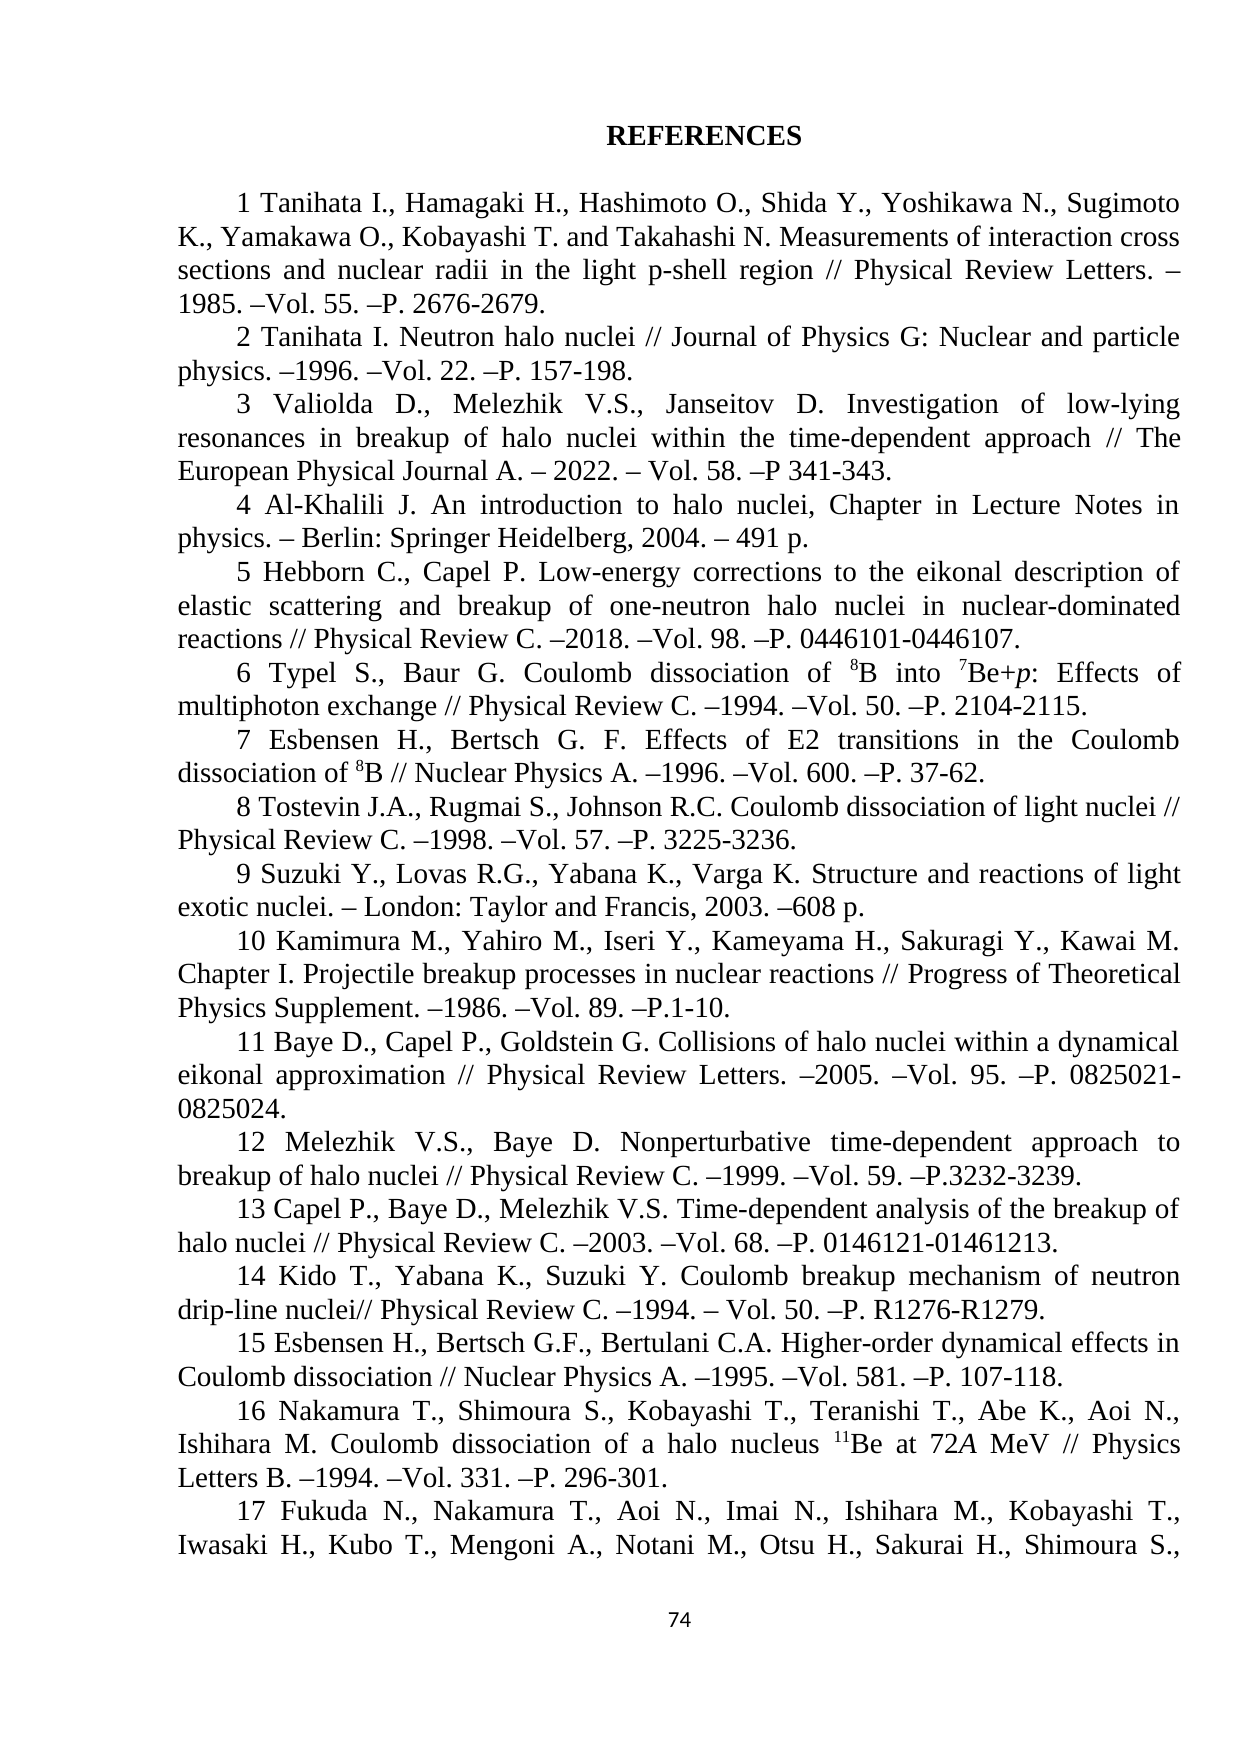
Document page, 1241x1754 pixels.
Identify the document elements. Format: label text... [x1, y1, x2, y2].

subtitle 9 Suzuki Y., Lovas R.G., Yabana K., Varga K. Structure and reactions of light exotic nuclei. – London: Taylor and Francis, 2003. –608 p. [177, 856, 1181, 923]
text 12 Melezhik V.S., Baye D. Nonperturbative time-dependent approach to breakup of halo nuclei // Physical Review C. –1999. –Vol. 59. –P.3232-3239. [177, 1124, 1181, 1191]
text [177, 1493, 1181, 1560]
text 14 Kido T., Yabana K., Suzuki Y. Coulomb breakup mechanism of neutron drip-line nuclei// Physical Review C. –1994. – Vol. 50. –P. R1276-R1279. [177, 1258, 1181, 1326]
text 11 Baye D., Capel P., Goldstein G. Collisions of halo nuclei within a dynamical eikonal approximation // Physical Review Letters. –2005. –Vol. 95. –P. 0825021-0825024. [177, 1024, 1181, 1124]
subtitle 1 Tanihata I., Hamagaki H., Hashimoto O., Shida Y., Yoshikawa N., Sugimoto K., Yamakawa O., Kobayashi T. and Takahashi N. Measurements of interaction cross sections and nuclear radii in the light p-shell region // Physical Review Letters. –1985. –Vol. 55. –P. 2676-2679. [177, 185, 1181, 319]
text 13 Capel P., Baye D., Melezhik V.S. Time-dependent analysis of the breakup of halo nuclei // Physical Review C. –2003. –Vol. 68. –P. 0146121-01461213. [177, 1191, 1181, 1258]
subtitle REFERENCES [177, 118, 1181, 152]
subtitle 3 Valiolda D., Melezhik V.S., Janseitov D. Investigation of low-lying resonances in breakup of halo nuclei within the time-dependent approach // The European Physical Journal A. – 2022. – Vol. 58. –P 341-343. [177, 386, 1181, 487]
subtitle 8 Tostevin J.A., Rugmai S., Johnson R.C. Coulomb dissociation of light nuclei // Physical Review C. –1998. –Vol. 57. –P. 3225-3236. [177, 789, 1181, 856]
subtitle 4 Al-Khalili J. An introduction to halo nuclei, Chapter in Lecture Notes in physics. – Berlin: Springer Heidelberg, 2004. – 491 p. [177, 487, 1181, 554]
subtitle 2 Tanihata I. Neutron halo nuclei // Journal of Physics G: Nuclear and particle physics. –1996. –Vol. 22. –P. 157-198. [177, 319, 1181, 386]
text 16 Nakamura T., Shimoura S., Kobayashi T., Teranishi T., Abe K., Aoi N., Ishihara M. Coulomb dissociation of a halo nucleus 11Be at 72A MeV // Physics Letters B. –1994. –Vol. 331. –P. 296-301. [177, 1393, 1181, 1493]
subtitle 6 Typel S., Baur G. Coulomb dissociation of 8B into 7Be+p: Effects of multiphoton exchange // Physical Review C. –1994. –Vol. 50. –P. 2104-2115. [177, 655, 1181, 722]
text 10 Kamimura M., Yahiro M., Iseri Y., Kameyama H., Sakuragi Y., Kawai M. Chapter I. Projectile breakup processes in nuclear reactions // Progress of Theoretical Physics Supplement. –1986. –Vol. 89. –P.1-10. [177, 923, 1181, 1024]
subtitle 7 Esbensen H., Bertsch G. F. Effects of E2 transitions in the Coulomb dissociation of 8B // Nuclear Physics A. –1996. –Vol. 600. –P. 37-62. [177, 722, 1181, 789]
text 15 Esbensen H., Bertsch G.F., Bertulani C.A. Higher-order dynamical effects in Coulomb dissociation // Nuclear Physics A. –1995. –Vol. 581. –P. 107-118. [177, 1326, 1181, 1393]
subtitle 5 Hebborn C., Capel P. Low-energy corrections to the eikonal description of elastic scattering and breakup of one-neutron halo nuclei in nuclear-dominated reactions // Physical Review C. –2018. –Vol. 98. –P. 0446101-0446107. [177, 554, 1181, 655]
